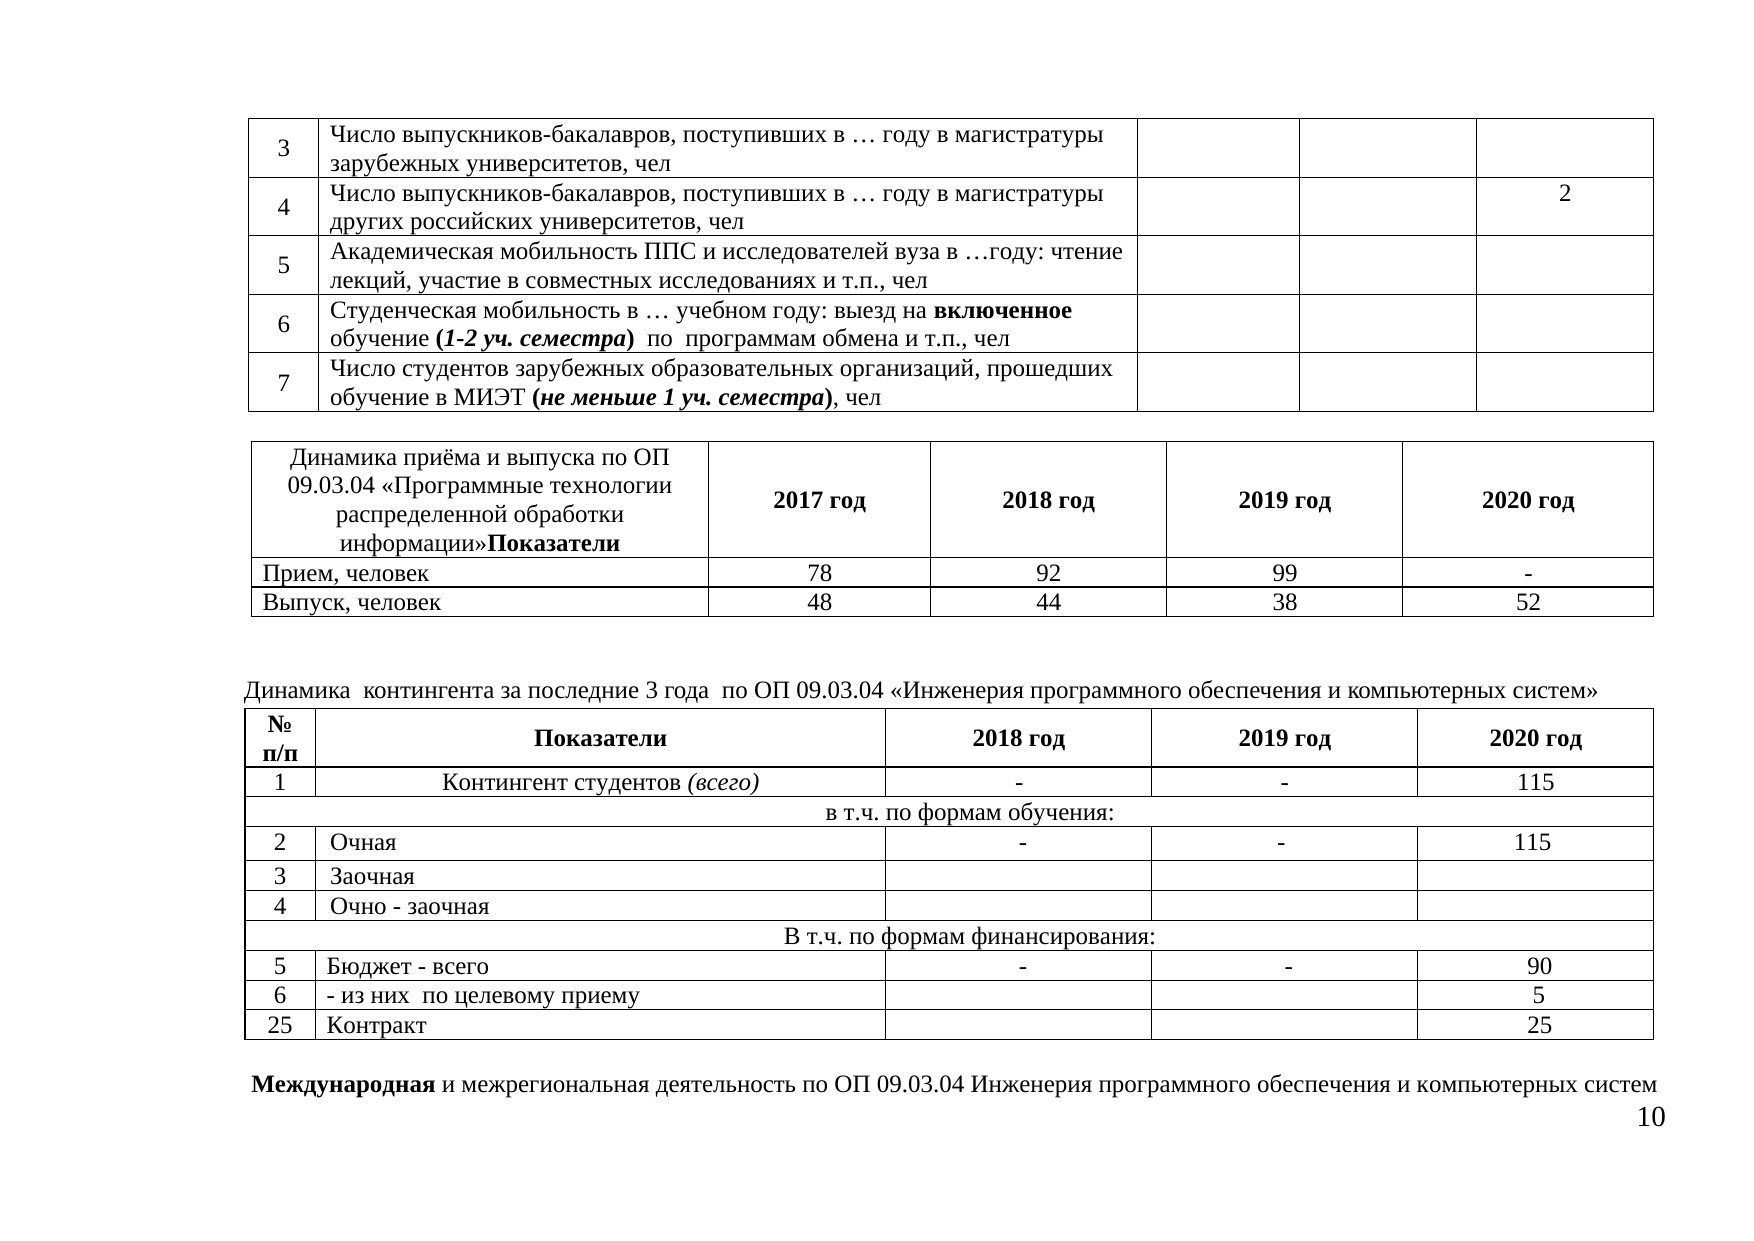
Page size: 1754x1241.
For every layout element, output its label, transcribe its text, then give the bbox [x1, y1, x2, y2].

table_cell Число студентов зарубежных образовательных организаций, прошедших обучение в МИЭТ (не меньше 1 уч. семестра), чел [319, 353, 1137, 411]
table_cell 3 [246, 861, 315, 890]
table_cell 1 [246, 768, 315, 796]
table_cell Выпуск, человек [252, 588, 708, 616]
table_cell Контракт [316, 1010, 885, 1039]
text Динамика контингента за последние 3 года по ОП 09.03.04 «Инженерия программного обеспечения и компьютерных систем» [177, 675, 1665, 703]
table_cell Число выпускников-бакалавров, поступивших в … году в магистратуры зарубежных университетов, чел [319, 119, 1137, 177]
table_cell [886, 891, 1151, 920]
table_cell 92 [931, 558, 1166, 586]
table_cell [1152, 861, 1417, 890]
table_cell 115 [1418, 827, 1653, 860]
table_header № п/п [246, 709, 315, 766]
table_cell Бюджет - всего [316, 951, 885, 979]
table_cell - [1152, 768, 1417, 796]
table_cell Число выпускников-бакалавров, поступивших в … году в магистратуры других российских университетов, чел [319, 178, 1137, 235]
table_cell 25 [246, 1010, 315, 1039]
table_cell Студенческая мобильность в … учебном году: выезд на включенное обучение (1-2 уч. семестра) по программам обмена и т.п., чел [319, 295, 1137, 352]
table_cell [1152, 891, 1417, 920]
table_header Показатели [316, 709, 885, 766]
table_cell 2 [1477, 178, 1653, 235]
table_cell 6 [249, 295, 318, 352]
table_cell 38 [1167, 588, 1402, 616]
table_cell [1477, 353, 1653, 411]
table_cell 5 [1418, 981, 1653, 1009]
table_cell 52 [1403, 588, 1653, 616]
table_cell Очно - заочная [316, 891, 885, 920]
table_cell 90 [1418, 951, 1653, 979]
table_cell [1418, 891, 1653, 920]
table_cell 25 [1418, 1010, 1653, 1039]
table_cell В т.ч. по формам финансирования: [246, 921, 1653, 950]
table_cell 5 [246, 951, 315, 979]
table_cell 5 [249, 236, 318, 294]
table_cell - [1152, 951, 1417, 979]
table_cell 78 [709, 558, 930, 586]
table_cell [1477, 295, 1653, 352]
table_cell - [1152, 827, 1417, 860]
table_cell - [886, 827, 1151, 860]
table_cell [1477, 236, 1653, 294]
text Международная и межрегиональная деятельность по ОП 09.03.04 Инженерия программного обеспечения и компьютерных систем [177, 1069, 1665, 1098]
table_cell Контингент студентов (всего) [316, 768, 885, 796]
table_cell - [1403, 558, 1653, 586]
table_cell 4 [249, 178, 318, 235]
table_header 2019 год [1167, 442, 1402, 557]
table_cell Заочная [316, 861, 885, 890]
table_header Динамика приёма и выпуска по ОП 09.03.04 «Программные технологии распределенной обработки информации»Показатели [252, 442, 708, 557]
table_header 2017 год [709, 442, 930, 557]
table_cell [1138, 295, 1299, 352]
table_header 2019 год [1152, 709, 1417, 766]
table_header 2018 год [931, 442, 1166, 557]
table_cell 2 [246, 827, 315, 860]
table_cell [886, 1010, 1151, 1039]
table_cell [1300, 353, 1476, 411]
table_cell [1138, 178, 1299, 235]
table_cell - из них по целевому приему [316, 981, 885, 1009]
table_cell 4 [246, 891, 315, 920]
table_cell 115 [1418, 768, 1653, 796]
table_cell [1300, 119, 1476, 177]
table_cell [886, 861, 1151, 890]
table_cell [1300, 295, 1476, 352]
table_cell [1138, 236, 1299, 294]
table_cell [1418, 861, 1653, 890]
table_cell [1300, 178, 1476, 235]
table_cell [1477, 119, 1653, 177]
table_cell [1300, 236, 1476, 294]
table_cell Очная [316, 827, 885, 860]
table_cell [886, 981, 1151, 1009]
table_header 2020 год [1403, 442, 1653, 557]
table_cell 3 [249, 119, 318, 177]
table_cell [1138, 119, 1299, 177]
table_cell в т.ч. по формам обучения: [246, 797, 1653, 826]
table_header 2020 год [1418, 709, 1653, 766]
table_cell 99 [1167, 558, 1402, 586]
table_cell 6 [246, 981, 315, 1009]
table_cell - [886, 768, 1151, 796]
table_cell [1152, 981, 1417, 1009]
table_cell - [886, 951, 1151, 979]
table_cell 44 [931, 588, 1166, 616]
table_cell Академическая мобильность ППС и исследователей вуза в …году: чтение лекций, участие в совместных исследованиях и т.п., чел [319, 236, 1137, 294]
table_cell [1152, 1010, 1417, 1039]
table_cell 48 [709, 588, 930, 616]
table_cell [1138, 353, 1299, 411]
table_cell 7 [249, 353, 318, 411]
table_header 2018 год [886, 709, 1151, 766]
table_cell Прием, человек [252, 558, 708, 586]
